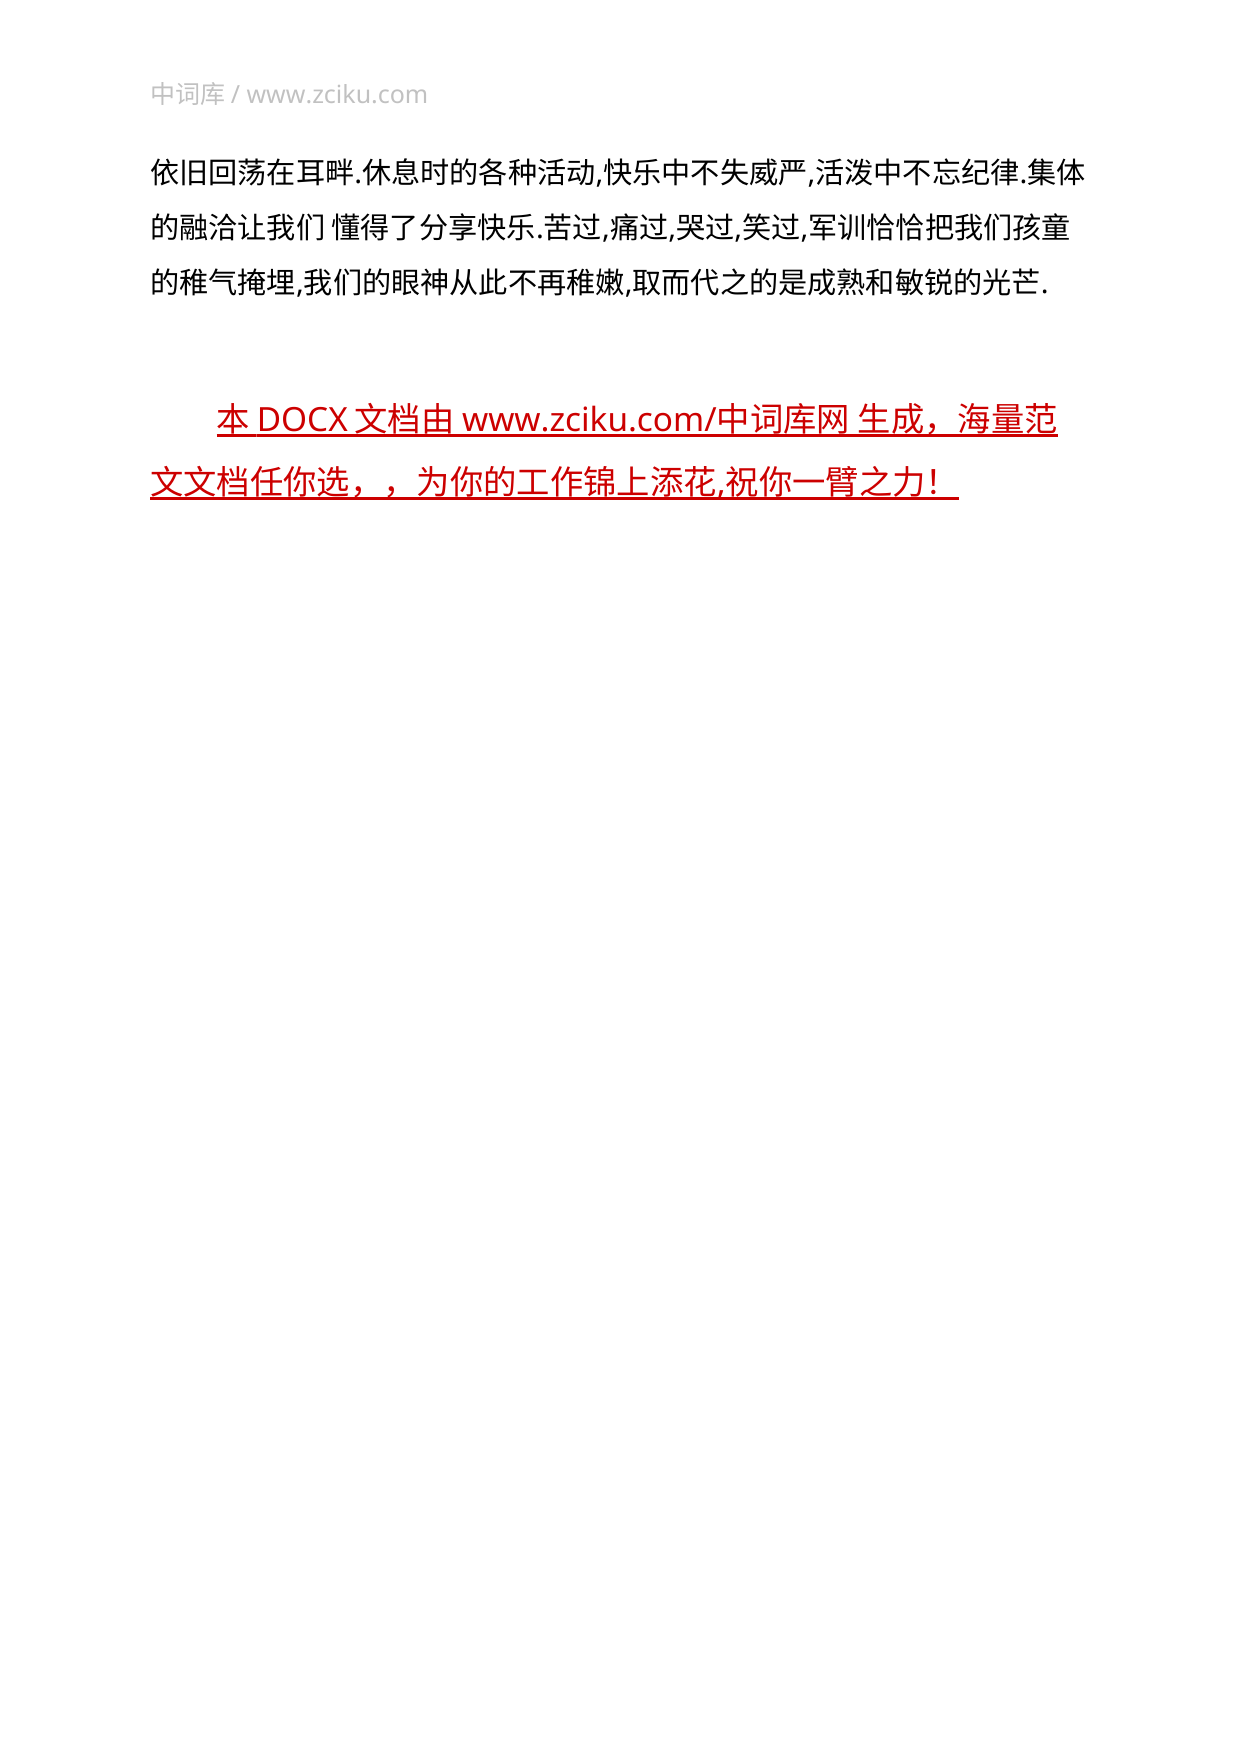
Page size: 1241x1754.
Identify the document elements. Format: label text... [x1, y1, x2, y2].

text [150, 150, 1090, 302]
text 本DOCX文档由 www.zciku.com/中词库网 生成，海量范文文档任你选，，为你的工作锦上添花,祝你一臂之力！ [150, 393, 1090, 504]
